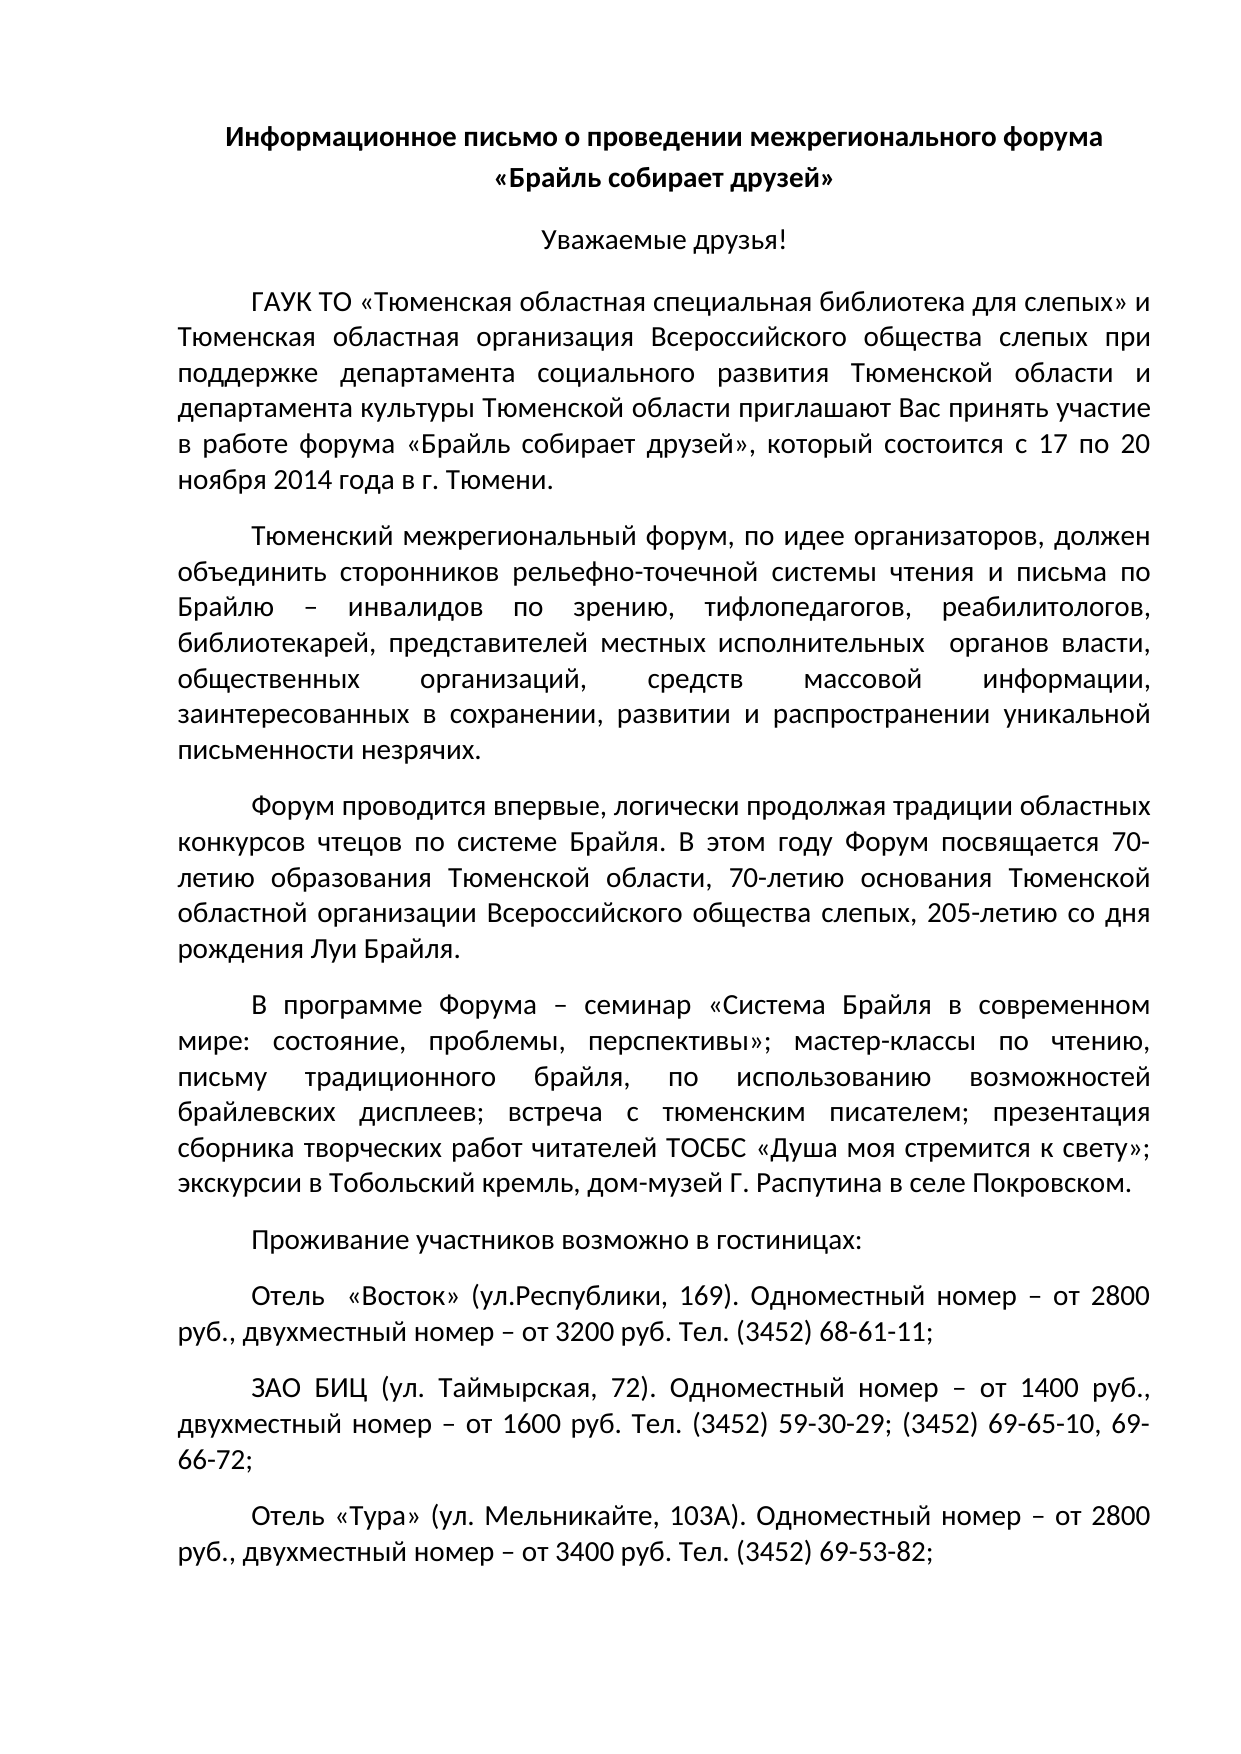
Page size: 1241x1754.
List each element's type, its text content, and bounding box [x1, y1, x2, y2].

text Информационное письмо о проведении межрегионального форума «Брайль собирает друзей» [177, 118, 1152, 195]
text Проживание участников возможно в гостиницах: [177, 1221, 1152, 1257]
text Отель «Восток» (ул.Республики, 169). Одноместный номер – от 2800 руб., двухместный номер – от 3200 руб. Тел. (3452) 68-61-11; [177, 1277, 1152, 1349]
text Тюменский межрегиональный форум, по идее организаторов, должен объединить сторонников рельефно-точечной системы чтения и письма по Брайлю – инвалидов по зрению, тифлопедагогов, реабилитологов, библиотекарей, представителей местных исполнительных органов власти, общественных организаций, средств массовой информации, заинтересованных в сохранении, развитии и распространении уникальной письменности незрячих. [177, 517, 1152, 767]
text В программе Форума – семинар «Система Брайля в современном мире: состояние, проблемы, перспективы»; мастер-классы по чтению, письму традиционного брайля, по использованию возможностей брайлевских дисплеев; встреча с тюменским писателем; презентация сборника творческих работ читателей ТОСБС «Душа моя стремится к свету»; экскурсии в Тобольский кремль, дом-музей Г. Распутина в селе Покровском. [177, 986, 1152, 1200]
text ГАУК ТО «Тюменская областная специальная библиотека для слепых» и Тюменская областная организация Всероссийского общества слепых при поддержке департамента социального развития Тюменской области и департамента культуры Тюменской области приглашают Вас принять участие в работе форума «Брайль собирает друзей», который состоится с 17 по 20 ноября 2014 года в г. Тюмени. [177, 283, 1152, 496]
text Отель «Тура» (ул. Мельникайте, 103А). Одноместный номер – от 2800 руб., двухместный номер – от 3400 руб. Тел. (3452) 69-53-82; [177, 1497, 1152, 1568]
text ЗАО БИЦ (ул. Таймырская, 72). Одноместный номер – от 1400 руб., двухместный номер – от 1600 руб. Тел. (3452) 59-30-29; (3452) 69-65-10, 69-66-72; [177, 1369, 1152, 1476]
text Форум проводится впервые, логически продолжая традиции областных конкурсов чтецов по системе Брайля. В этом году Форум посвящается 70-летию образования Тюменской области, 70-летию основания Тюменской областной организации Всероссийского общества слепых, 205-летию со дня рождения Луи Брайля. [177, 787, 1152, 966]
text Уважаемые друзья! [177, 221, 1152, 256]
